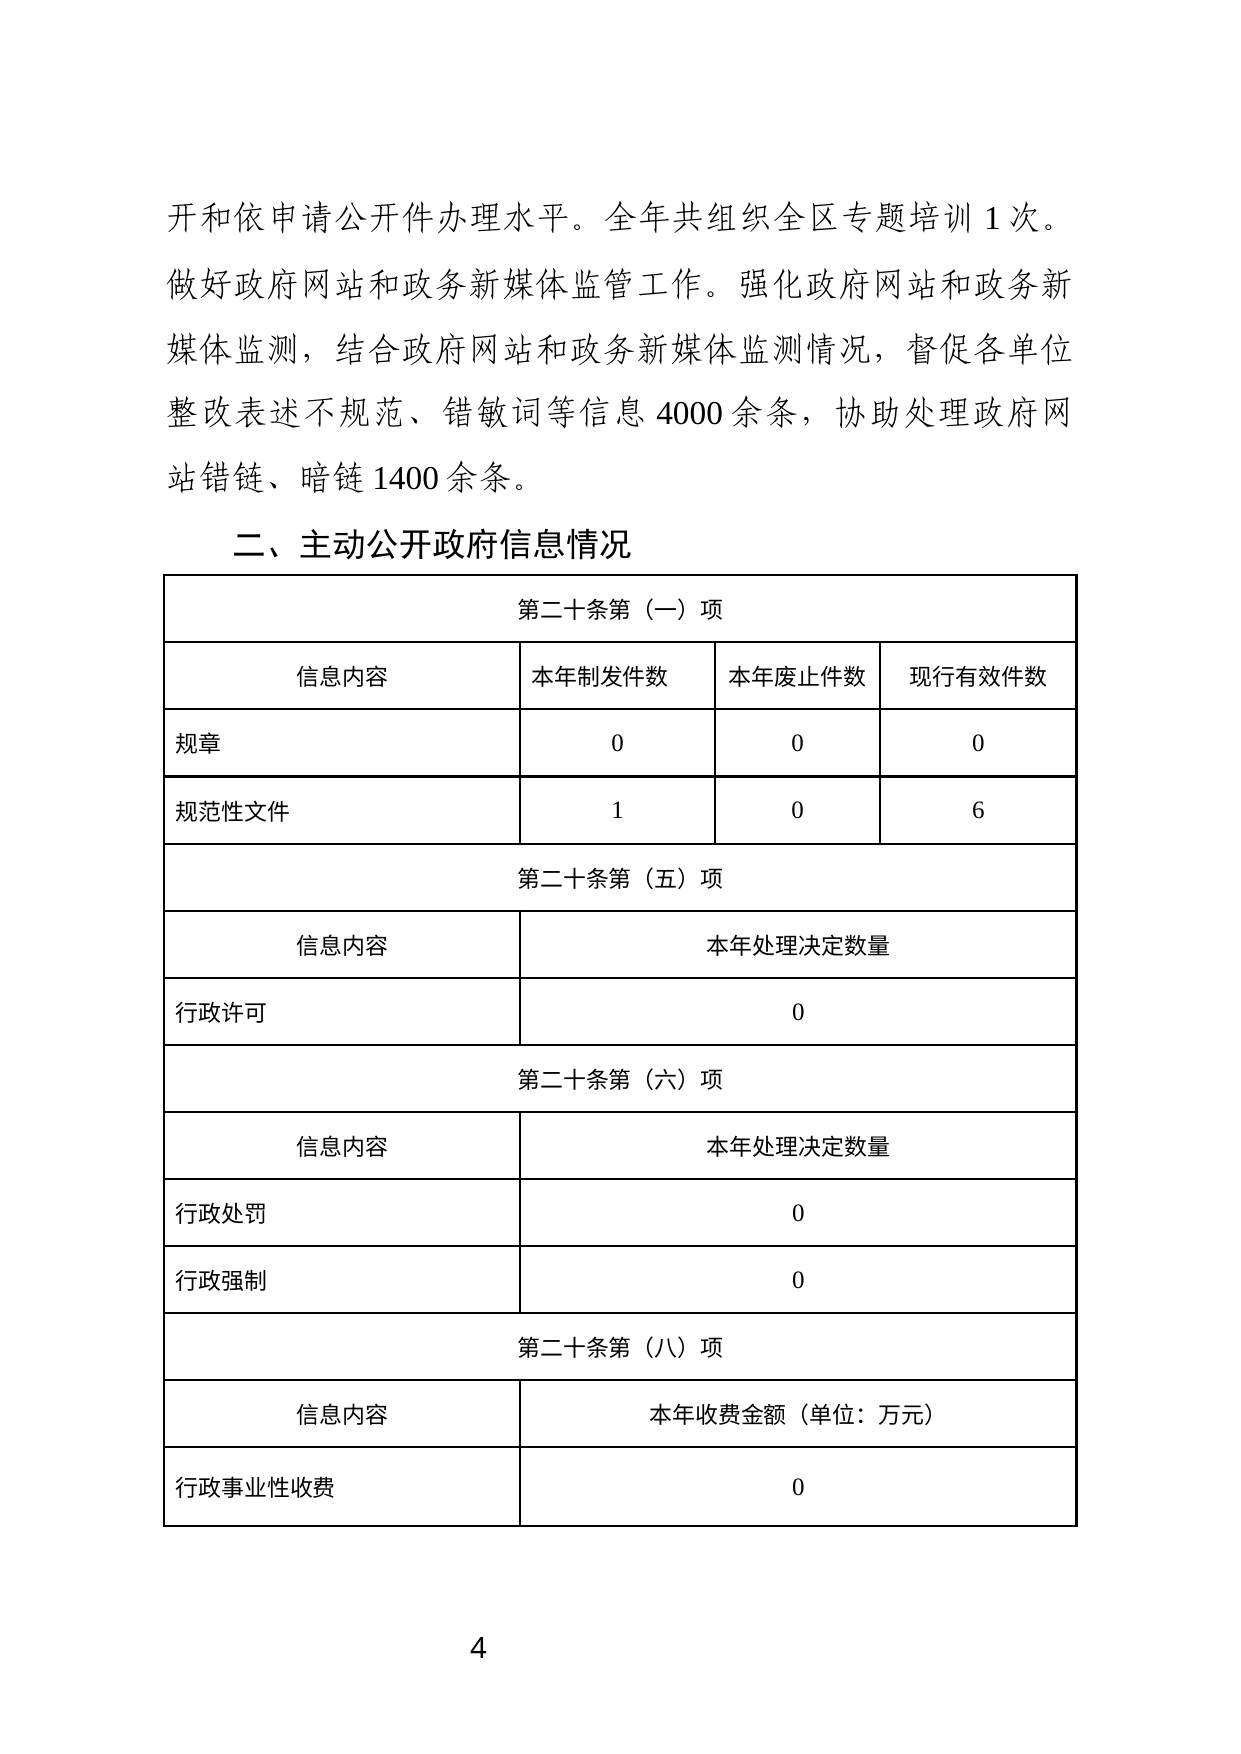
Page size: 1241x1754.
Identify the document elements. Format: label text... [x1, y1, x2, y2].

table_cell 信息内容 [165, 1381, 519, 1446]
table_cell 本年处理决定数量 [521, 1113, 1075, 1178]
table_cell 本年处理决定数量 [521, 912, 1075, 977]
table_cell 0 [521, 710, 714, 775]
text 二、主动公开政府信息情况 [165, 509, 1075, 574]
table_cell 本年制发件数 [521, 643, 714, 708]
table_cell 规章 [165, 710, 519, 775]
table_cell 行政许可 [165, 979, 519, 1044]
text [165, 184, 1075, 509]
table_cell 0 [521, 1247, 1075, 1312]
table_cell 信息内容 [165, 643, 519, 708]
table_cell 第二十条第（八）项 [165, 1314, 1075, 1379]
table_cell 本年废止件数 [716, 643, 879, 708]
table_cell 第二十条第（五）项 [165, 845, 1075, 909]
table_header 第二十条第（一）项 [165, 576, 1075, 641]
table_cell 规范性文件 [165, 778, 519, 842]
table_cell 0 [881, 710, 1075, 775]
table_cell 0 [521, 1448, 1075, 1525]
table_cell 0 [716, 710, 879, 775]
table_cell 行政事业性收费 [165, 1448, 519, 1525]
table_cell 本年收费金额（单位：万元） [521, 1381, 1075, 1446]
table_cell 0 [521, 1180, 1075, 1245]
table_cell 1 [521, 778, 714, 842]
table_cell 行政强制 [165, 1247, 519, 1312]
table_cell 6 [881, 778, 1075, 842]
table_cell 0 [521, 979, 1075, 1044]
table_cell 0 [716, 778, 879, 842]
table_cell 信息内容 [165, 912, 519, 977]
table_cell 现行有效件数 [881, 643, 1075, 708]
table_cell 信息内容 [165, 1113, 519, 1178]
table_cell 行政处罚 [165, 1180, 519, 1245]
table_cell 第二十条第（六）项 [165, 1046, 1075, 1111]
